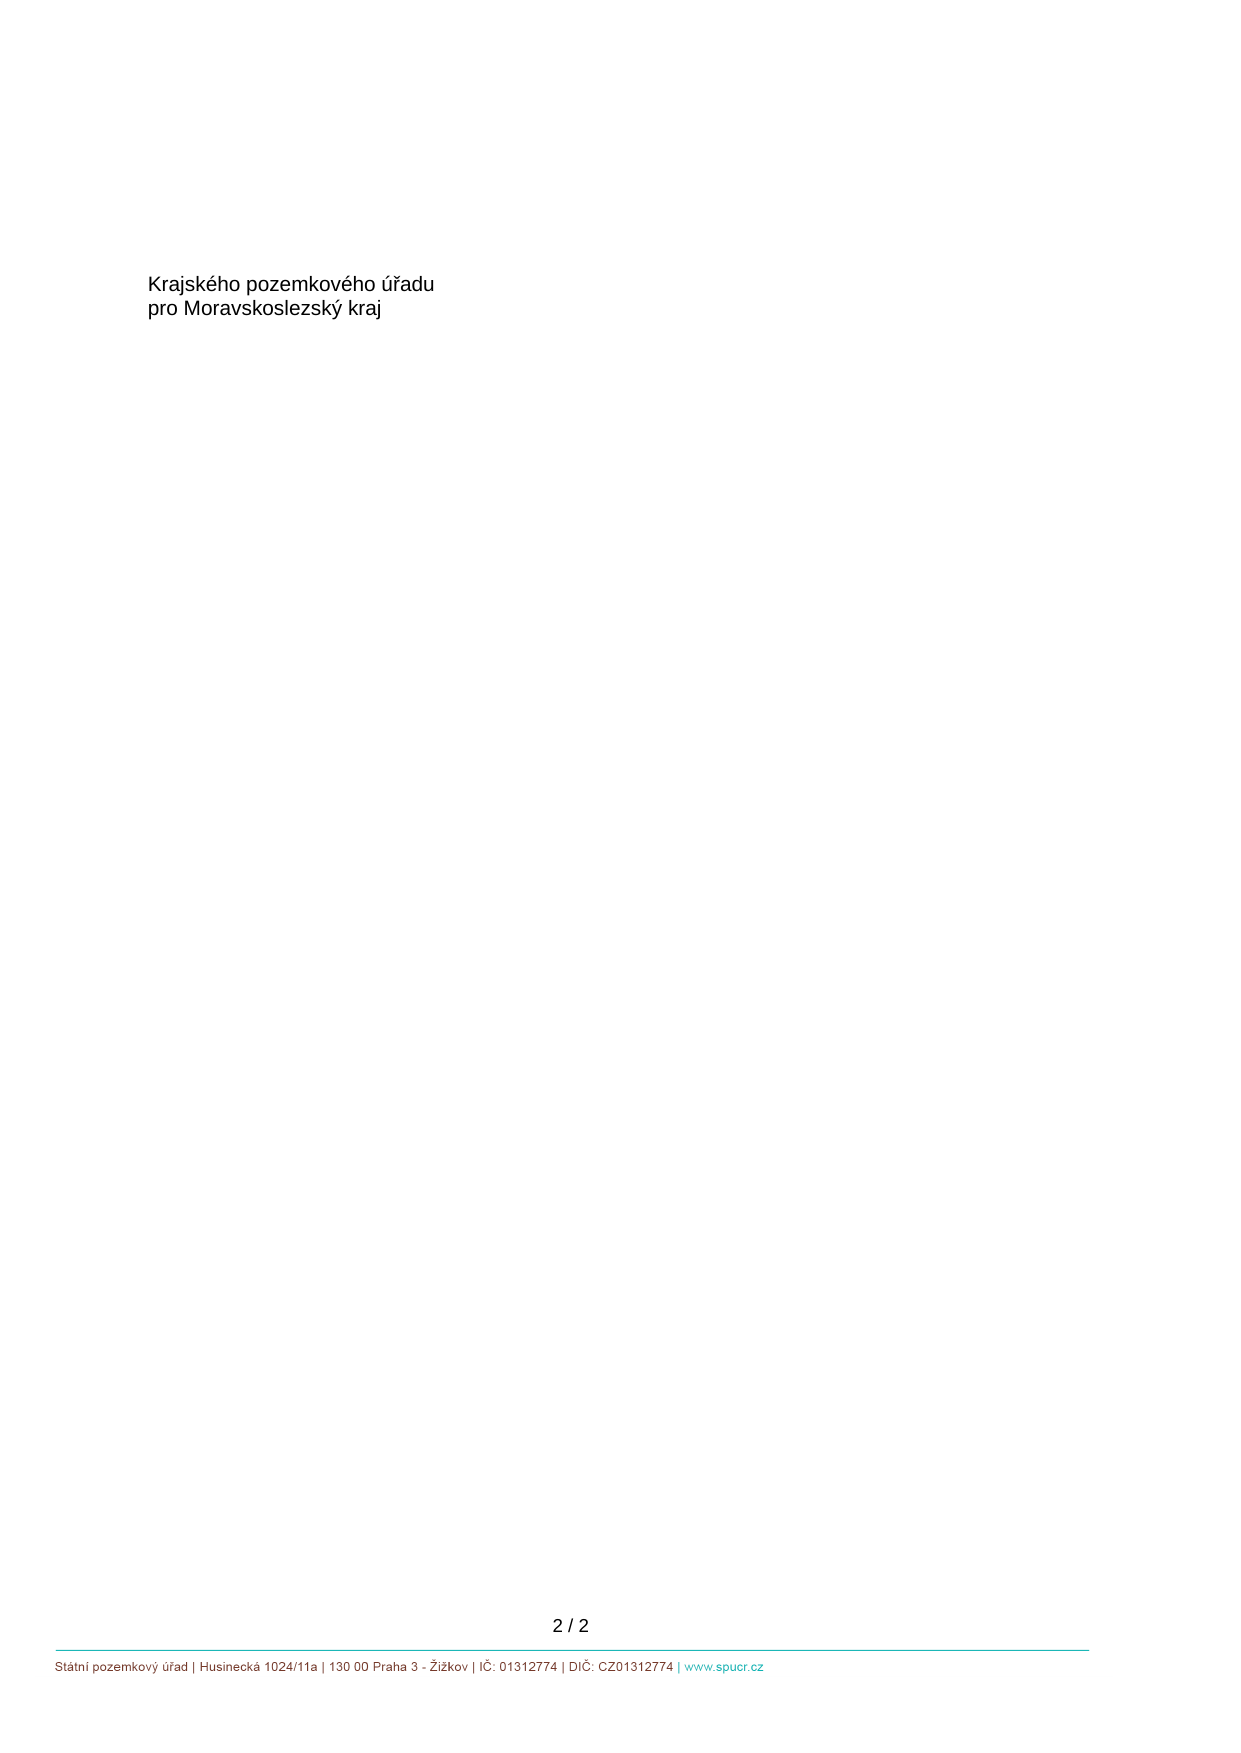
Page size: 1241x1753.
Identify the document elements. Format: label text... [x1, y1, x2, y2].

picture [35, 1645, 1113, 1677]
text pro Moravskoslezský kraj [148, 296, 1092, 319]
text Krajského pozemkového úřadu [148, 272, 1092, 296]
